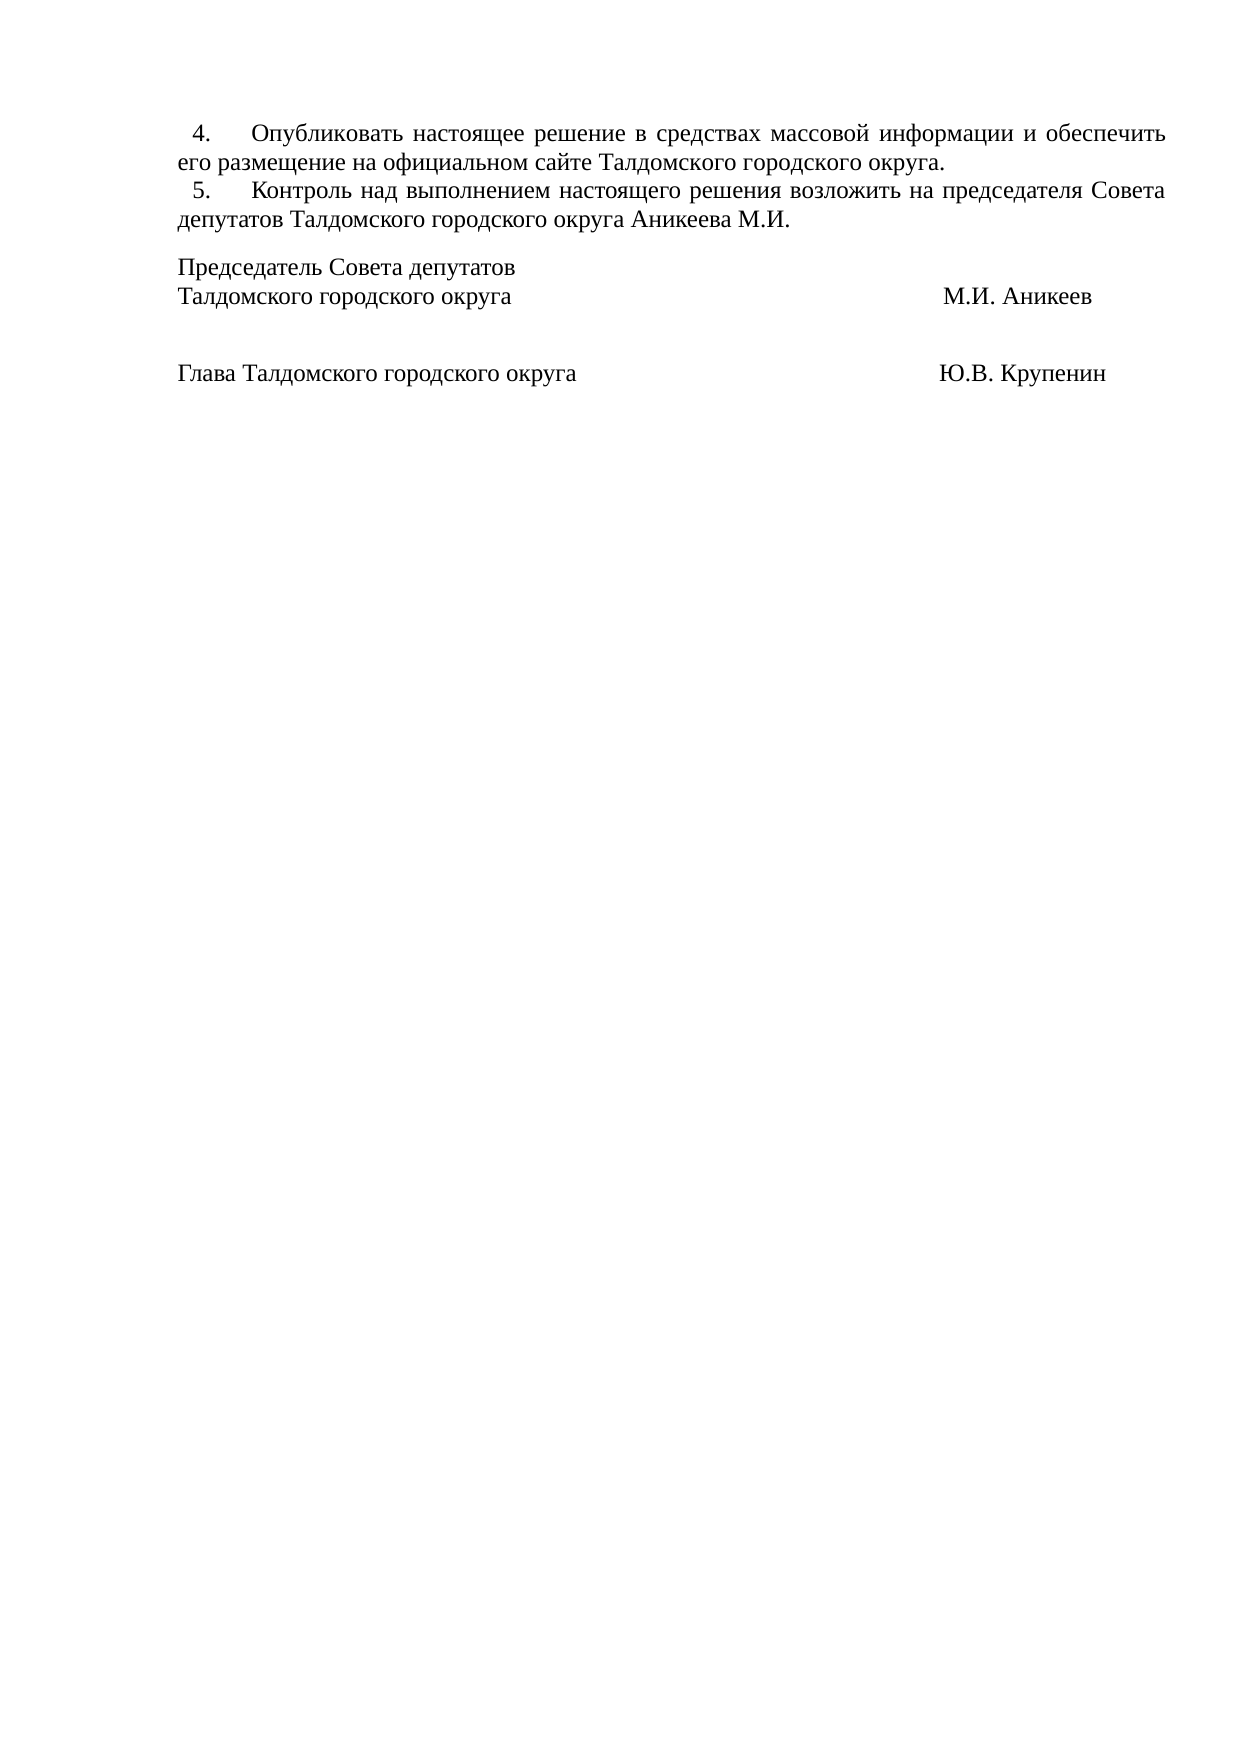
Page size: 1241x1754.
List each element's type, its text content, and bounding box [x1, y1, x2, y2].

subtitle Глава Талдомского городского округа Ю.В. Крупенин [177, 358, 1167, 386]
list Опубликовать настоящее решение в средствах массовой информации и обеспечить его размещение на официальном сайте Талдомского городского округа. [177, 118, 1167, 176]
subtitle Контроль над выполнением настоящего решения возложить на председателя Совета депутатов Талдомского городского округа Аникеева М.И. [177, 176, 1167, 233]
subtitle Талдомского городского округа М.И. Аникеев [177, 281, 1167, 310]
subtitle Председатель Совета депутатов [177, 252, 1167, 281]
